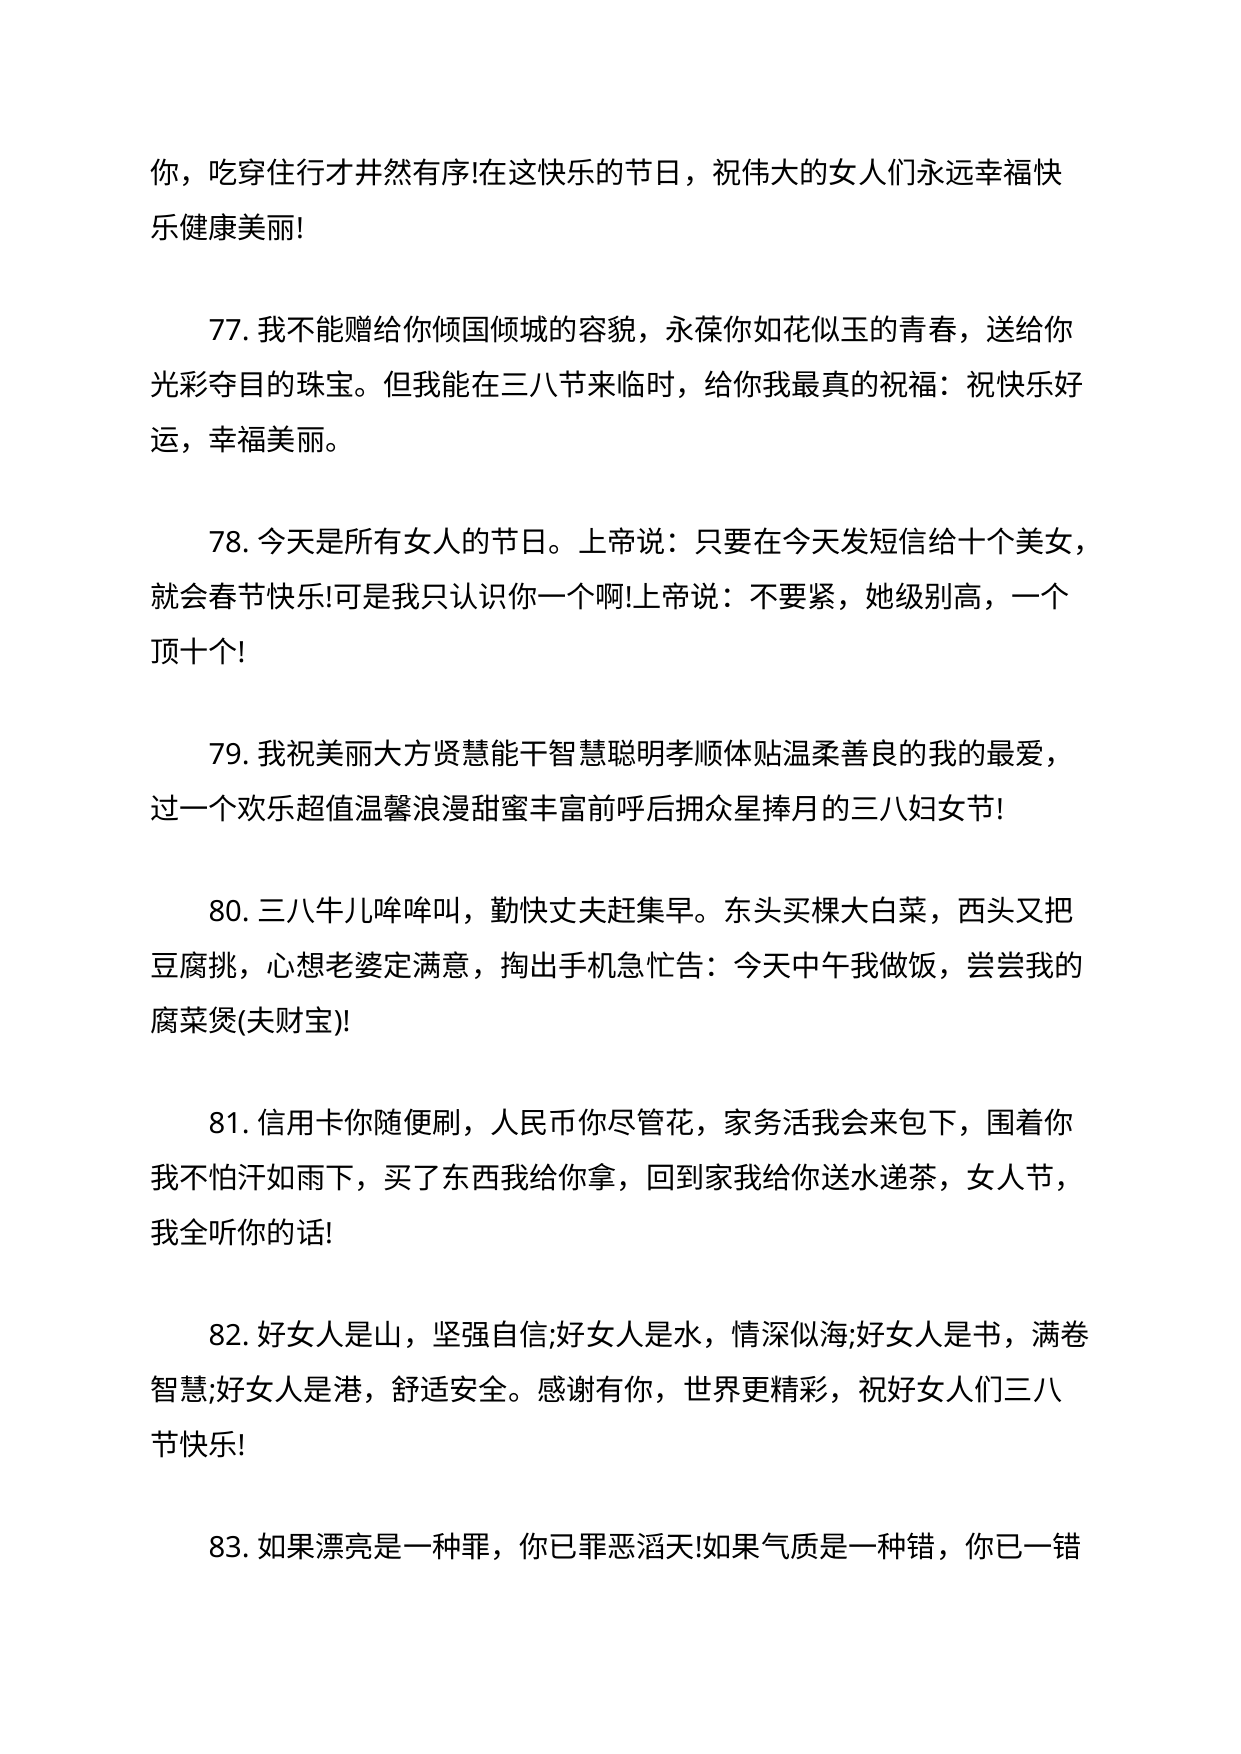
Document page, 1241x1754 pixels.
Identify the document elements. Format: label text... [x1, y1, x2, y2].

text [150, 150, 1090, 247]
text 81. 信用卡你随便刷，人民币你尽管花，家务活我会来包下，围着你我不怕汗如雨下，买了东西我给你拿，回到家我给你送水递茶，女人节，我全听你的话! [150, 1099, 1090, 1252]
text 82. 好女人是山，坚强自信;好女人是水，情深似海;好女人是书，满卷智慧;好女人是港，舒适安全。感谢有你，世界更精彩，祝好女人们三八节快乐! [150, 1311, 1090, 1464]
text 77. 我不能赠给你倾国倾城的容貌，永葆你如花似玉的青春，送给你光彩夺目的珠宝。但我能在三八节来临时，给你我最真的祝福：祝快乐好运，幸福美丽。 [150, 307, 1090, 459]
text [150, 1523, 1090, 1566]
text 78. 今天是所有女人的节日。上帝说：只要在今天发短信给十个美女，就会春节快乐!可是我只认识你一个啊!上帝说：不要紧，她级别高，一个顶十个! [150, 519, 1090, 671]
text 80. 三八牛儿哞哞叫，勤快丈夫赶集早。东头买棵大白菜，西头又把豆腐挑，心想老婆定满意，掏出手机急忙告：今天中午我做饭，尝尝我的腐菜煲(夫财宝)! [150, 888, 1090, 1040]
text 79. 我祝美丽大方贤慧能干智慧聪明孝顺体贴温柔善良的我的最爱，过一个欢乐超值温馨浪漫甜蜜丰富前呼后拥众星捧月的三八妇女节! [150, 731, 1090, 828]
